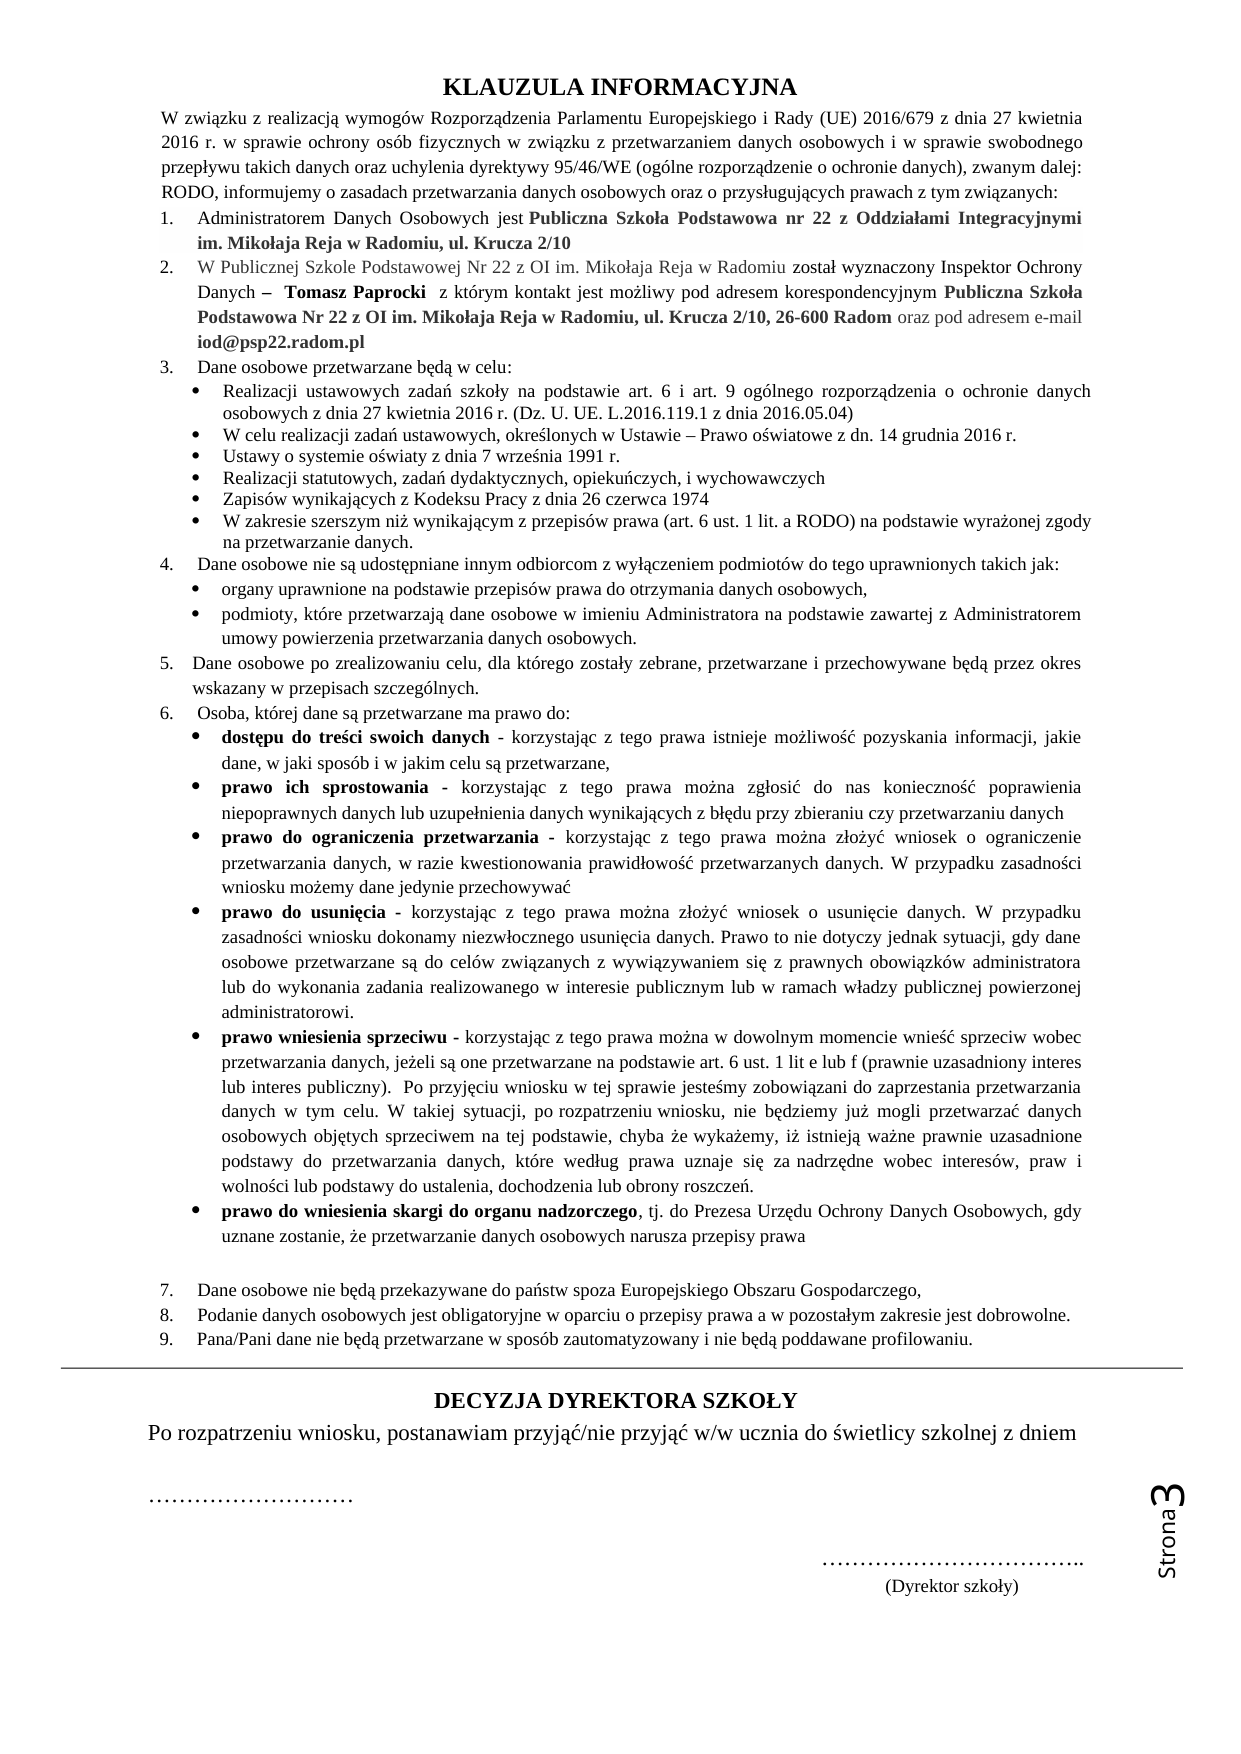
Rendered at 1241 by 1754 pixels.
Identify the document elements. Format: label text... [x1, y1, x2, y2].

list podmioty, które przetwarzają dane osobowe w imieniu Administratora na podstawie zawartej z Administratorem umowy powierzenia przetwarzania danych osobowych. [192, 602, 1083, 649]
text DECYZJA DYREKTORA SZKOŁY [148, 1387, 1084, 1414]
list Realizacji statutowych, zadań dydaktycznych, opiekuńczych, i wychowawczych [192, 467, 1093, 488]
text Po rozpatrzeniu wniosku, postanawiam przyjąć/nie przyjąć w/w ucznia do świetlicy szkolnej z dniem [148, 1419, 1084, 1445]
list Ustawy o systemie oświaty z dnia 7 września 1991 r. [192, 445, 1093, 467]
list Dane osobowe przetwarzane będą w celu: [159, 356, 1083, 377]
list Dane osobowe nie będą przekazywane do państw spoza Europejskiego Obszaru Gospodarczego, [159, 1279, 1083, 1300]
list Zapisów wynikających z Kodeksu Pracy z dnia 26 czerwca 1974 [192, 488, 1093, 510]
list organy uprawnione na podstawie przepisów prawa do otrzymania danych osobowych, [192, 578, 1083, 599]
list W Publicznej Szkole Podstawowej Nr 22 z OI im. Mikołaja Reja w Radomiu został wyznaczony Inspektor Ochrony Danych – Tomasz Paprocki z którym kontakt jest możliwy pod adresem korespondencyjnym Publiczna Szkoła Podstawowa Nr 22 z OI im. Mikołaja Reja w Radomiu, ul. Krucza 2/10, 26-600 Radom oraz pod adresem e-mail iod@psp22.radom.pl [159, 256, 1083, 352]
list Realizacji ustawowych zadań szkoły na podstawie art. 6 i art. 9 ogólnego rozporządzenia o ochronie danych osobowych z dnia 27 kwietnia 2016 r. (Dz. U. UE. L.2016.119.1 z dnia 2016.05.04) [192, 380, 1093, 423]
list dostępu do treści swoich danych - korzystając z tego prawa istnieje możliwość pozyskania informacji, jakie dane, w jaki sposób i w jakim celu są przetwarzane, [192, 726, 1083, 773]
text (Dyrektor szkoły) [148, 1575, 1084, 1597]
list prawo do ograniczenia przetwarzania - korzystając z tego prawa można złożyć wniosek o ograniczenie przetwarzania danych, w razie kwestionowania prawidłowość przetwarzanych danych. W przypadku zasadności wniosku możemy dane jedynie przechowywać [192, 826, 1083, 898]
list Osoba, której dane są przetwarzane ma prawo do: [159, 702, 1083, 723]
list prawo do wniesienia skargi do organu nadzorczego, tj. do Prezesa Urzędu Ochrony Danych Osobowych, gdy uznane zostanie, że przetwarzanie danych osobowych narusza przepisy prawa [192, 1199, 1083, 1246]
text …………………………….. [148, 1544, 1084, 1570]
list W zakresie szerszym niż wynikającym z przepisów prawa (art. 6 ust. 1 lit. a RODO) na podstawie wyrażonej zgody na przetwarzanie danych. [192, 510, 1093, 553]
text ……………………… [148, 1481, 1084, 1508]
list prawo ich sprostowania - korzystając z tego prawa można zgłosić do nas konieczność poprawienia niepoprawnych danych lub uzupełnienia danych wynikających z błędu przy zbieraniu czy przetwarzaniu danych [192, 776, 1083, 823]
list prawo wniesienia sprzeciwu - korzystając z tego prawa można w dowolnym momencie wnieść sprzeciw wobec przetwarzania danych, jeżeli są one przetwarzane na podstawie art. 6 ust. 1 lit e lub f (prawnie uzasadniony interes lub interes publiczny). Po przyjęciu wniosku w tej sprawie jesteśmy zobowiązani do zaprzestania przetwarzania danych w tym celu. W takiej sytuacji, po rozpatrzeniu wniosku, nie będziemy już mogli przetwarzać danych osobowych objętych sprzeciwem na tej podstawie, chyba że wykażemy, iż istnieją ważne prawnie uzasadnione podstawy do przetwarzania danych, które według prawa uznaje się za nadrzędne wobec interesów, praw i wolności lub podstawy do ustalenia, dochodzenia lub obrony roszczeń. [192, 1026, 1083, 1196]
text W związku z realizacją wymogów Rozporządzenia Parlamentu Europejskiego i Rady (UE) 2016/679 z dnia 27 kwietnia 2016 r. w sprawie ochrony osób fizycznych w związku z przetwarzaniem danych osobowych i w sprawie swobodnego przepływu takich danych oraz uchylenia dyrektywy 95/46/WE (ogólne rozporządzenie o ochronie danych), zwanym dalej: RODO, informujemy o zasadach przetwarzania danych osobowych oraz o przysługujących prawach z tym związanych: [161, 107, 1084, 202]
list prawo do usunięcia - korzystając z tego prawa można złożyć wniosek o usunięcie danych. W przypadku zasadności wniosku dokonamy niezwłocznego usunięcia danych. Prawo to nie dotyczy jednak sytuacji, gdy dane osobowe przetwarzane są do celów związanych z wywiązywaniem się z prawnych obowiązków administratora lub do wykonania zadania realizowanego w interesie publicznym lub w ramach władzy publicznej powierzonej administratorowi. [192, 901, 1083, 1022]
text KLAUZULA INFORMACYJNA [382, 72, 1084, 101]
list Administratorem Danych Osobowych jest Publiczna Szkoła Podstawowa nr 22 z Oddziałami Integracyjnymi im. Mikołaja Reja w Radomiu, ul. Krucza 2/10 [159, 207, 1083, 253]
list Pana/Pani dane nie będą przetwarzane w sposób zautomatyzowany i nie będą poddawane profilowaniu. [159, 1328, 1083, 1350]
list Dane osobowe po zrealizowaniu celu, dla którego zostały zebrane, przetwarzane i przechowywane będą przez okres wskazany w przepisach szczególnych. [159, 652, 1083, 698]
list Dane osobowe nie są udostępniane innym odbiorcom z wyłączeniem podmiotów do tego uprawnionych takich jak: [159, 553, 1083, 574]
list Podanie danych osobowych jest obligatoryjne w oparciu o przepisy prawa a w pozostałym zakresie jest dobrowolne. [159, 1303, 1083, 1325]
list W celu realizacji zadań ustawowych, określonych w Ustawie – Prawo oświatowe z dn. 14 grudnia 2016 r. [192, 423, 1093, 445]
